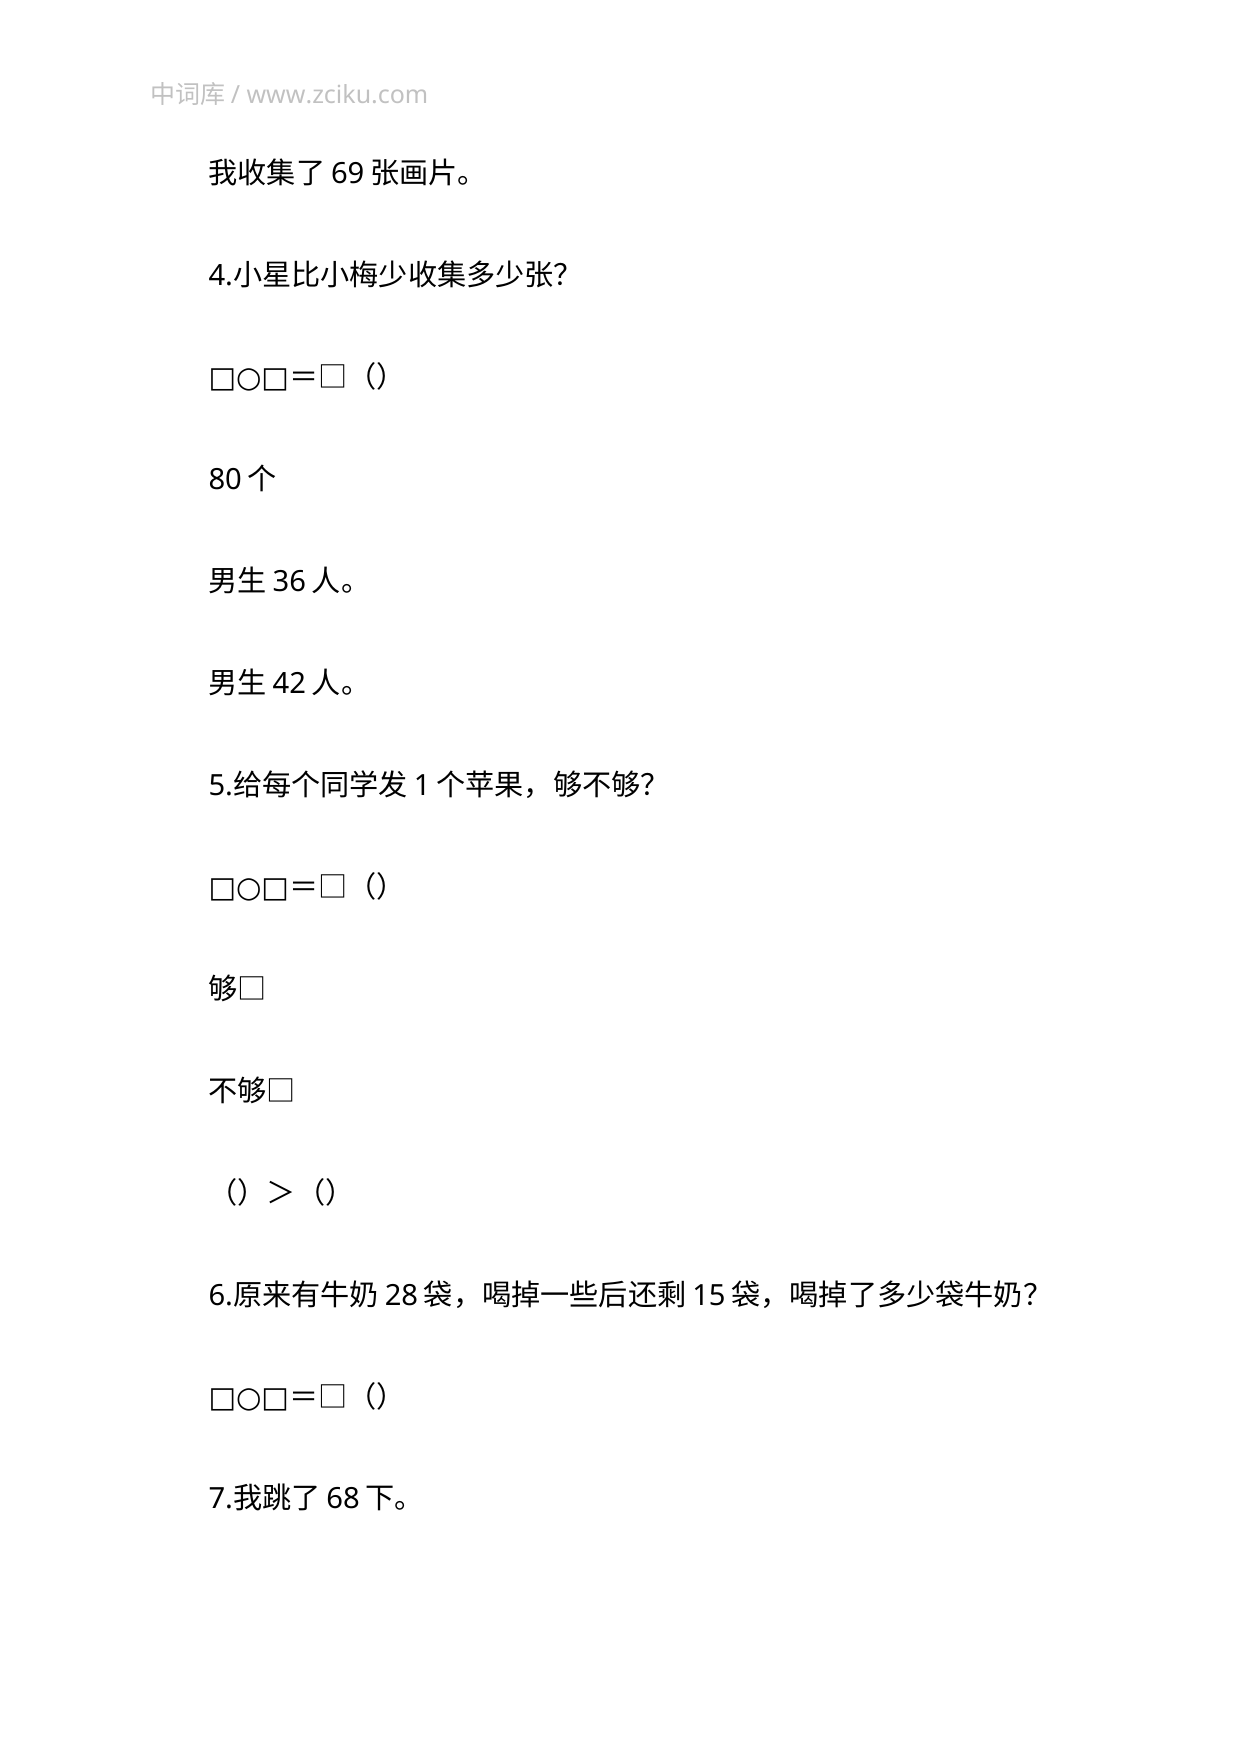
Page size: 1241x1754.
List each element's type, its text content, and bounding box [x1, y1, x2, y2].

text 够□ [150, 966, 1090, 1008]
text （）＞（） [150, 1169, 1090, 1212]
text 6.原来有牛奶28袋，喝掉一些后还剩15袋，喝掉了多少袋牛奶？ [150, 1271, 1090, 1313]
text 不够□ [150, 1068, 1090, 1110]
text 7.我跳了68下。 [150, 1475, 1090, 1517]
text 4.小星比小梅少收集多少张？ [150, 252, 1090, 294]
text 男生42人。 [150, 660, 1090, 702]
text 我收集了69张画片。 [150, 150, 1090, 192]
text □○□＝□（） [150, 1373, 1090, 1416]
text □○□＝□（） [150, 864, 1090, 906]
text 男生36人。 [150, 558, 1090, 600]
text 80个 [150, 456, 1090, 498]
text □○□＝□（） [150, 354, 1090, 396]
text 5.给每个同学发1个苹果，够不够？ [150, 762, 1090, 804]
